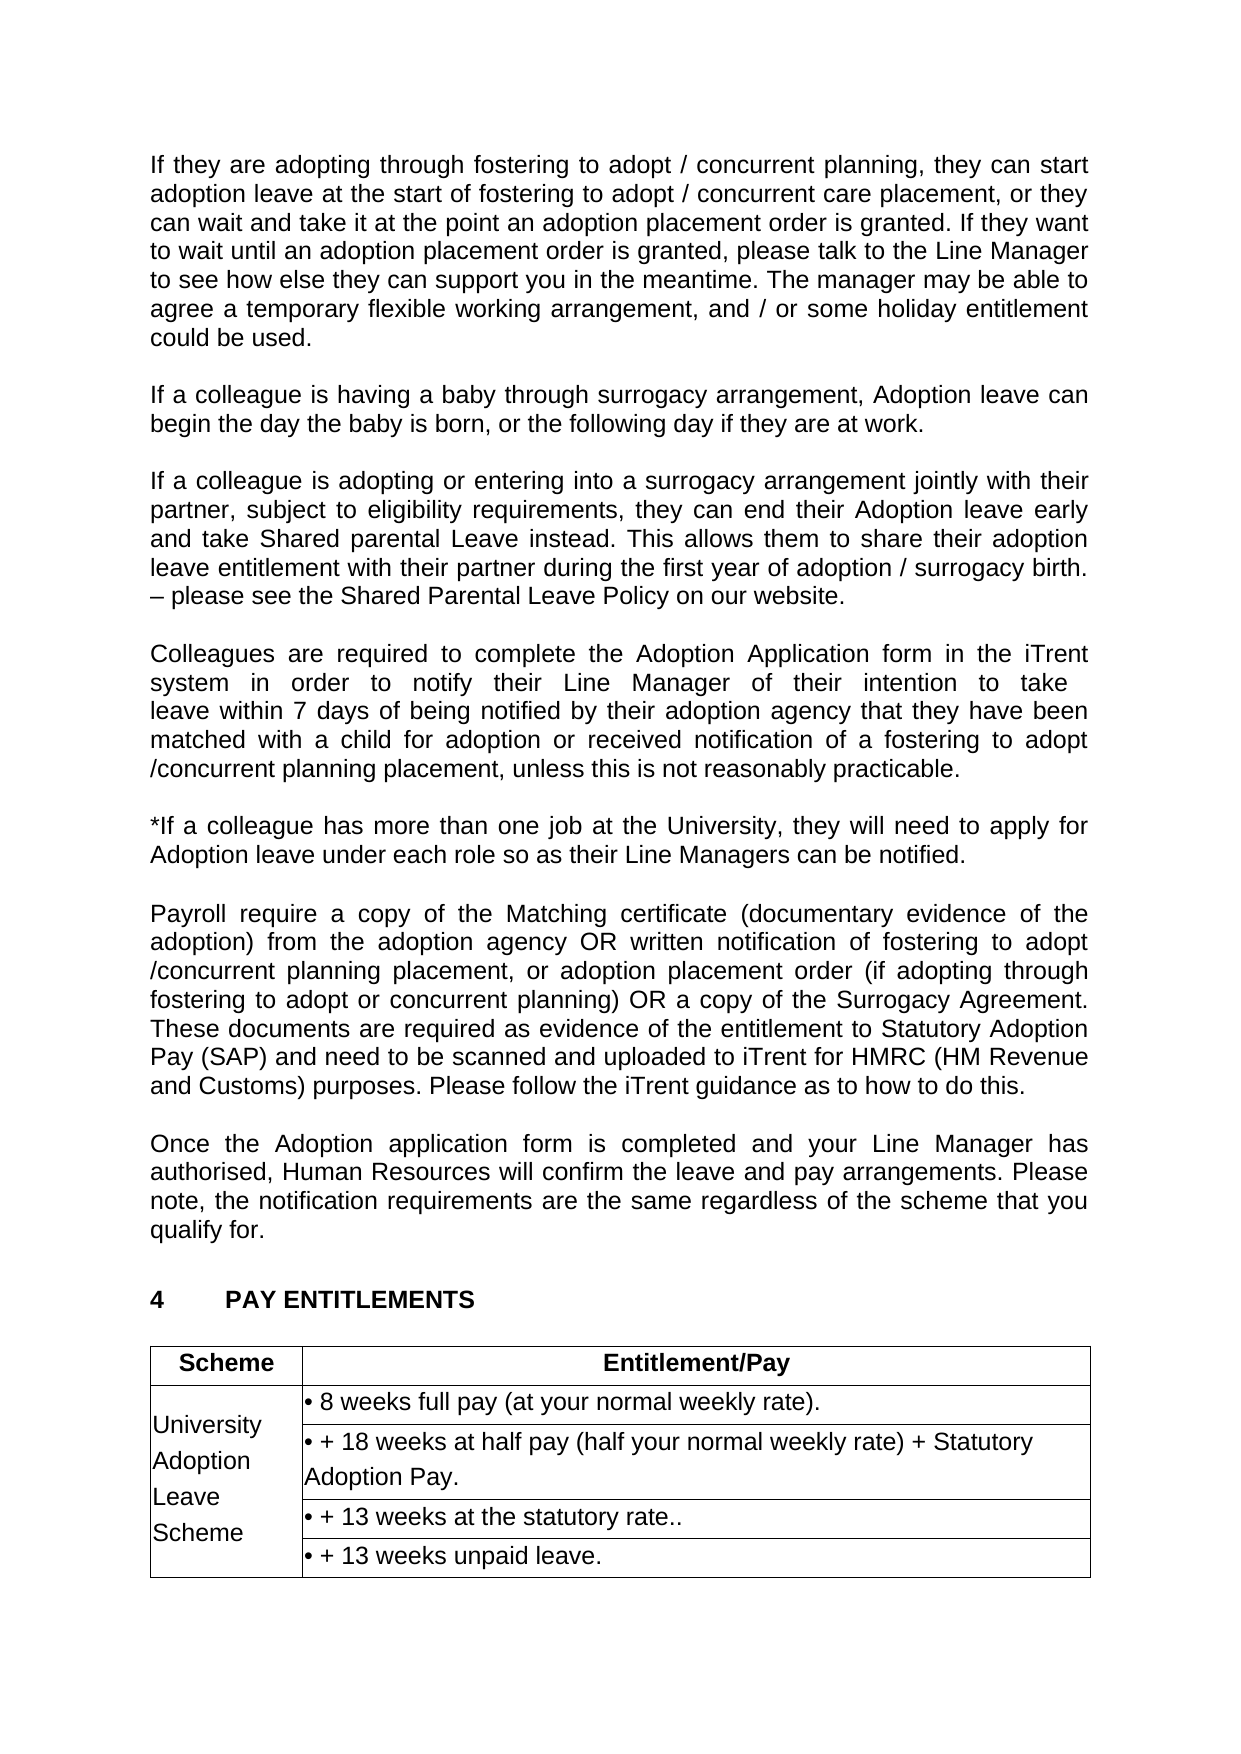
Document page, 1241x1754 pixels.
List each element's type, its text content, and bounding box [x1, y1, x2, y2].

table_cell • + 13 weeks at the statutory rate.. [303, 1500, 1090, 1538]
text If they are adopting through fostering to adopt / concurrent planning, they can start adoption leave at the start of fostering to adopt / concurrent care placement, or they can wait and take it at the point an adoption placement order is granted. If they want to wait until an adoption placement order is granted, please talk to the Line Manager to see how else they can support you in the meantime. The manager may be able to agree a temporary flexible working arrangement, and / or some holiday entitlement could be used. [150, 150, 1090, 351]
table_cell • + 13 weeks unpaid leave. [303, 1539, 1090, 1577]
table_header Entitlement/Pay [303, 1347, 1090, 1385]
text Once the Adoption application form is completed and your Line Manager has authorised, Human Resources will confirm the leave and pay arrangements. Please note, the notification requirements are the same regardless of the scheme that you qualify for. [150, 1100, 1090, 1243]
text Payroll require a copy of the Matching certificate (documentary evidence of the adoption) from the adoption agency OR written notification of fostering to adopt /concurrent planning placement, or adoption placement order (if adopting through fostering to adopt or concurrent planning) OR a copy of the Surrogacy Agreement. These documents are required as evidence of the entitlement to Statutory Adoption Pay (SAP) and need to be scanned and uploaded to iTrent for HMRC (HM Revenue and Customs) purposes. Please follow the iTrent guidance as to how to do this. [150, 869, 1090, 1100]
subtitle 4 PAY ENTITLEMENTS [150, 1285, 1090, 1313]
text *If a colleague has more than one job at the University, they will need to apply for Adoption leave under each role so as their Line Managers can be notified. [150, 811, 1090, 869]
table_cell • + 18 weeks at half pay (half your normal weekly rate) + Statutory Adoption Pay. [303, 1425, 1090, 1499]
table_cell • 8 weeks full pay (at your normal weekly rate). [303, 1386, 1090, 1424]
table_header Scheme [151, 1347, 302, 1385]
text If a colleague is adopting or entering into a surrogacy arrangement jointly with their partner, subject to eligibility requirements, they can end their Adoption leave early and take Shared parental Leave instead. This allows them to share their adoption leave entitlement with their partner during the first year of adoption / surrogacy birth. – please see the Shared Parental Leave Policy on our website. [150, 466, 1090, 610]
table_cell University Adoption Leave Scheme [151, 1386, 302, 1577]
text Colleagues are required to complete the Adoption Application form in the iTrent system in order to notify their Line Manager of their intention to take leave within 7 days of being notified by their adoption agency that they have been matched with a child for adoption or received notification of a fostering to adopt /concurrent planning placement, unless this is not reasonably practicable. [150, 639, 1090, 782]
text If a colleague is having a baby through surrogacy arrangement, Adoption leave can begin the day the baby is born, or the following day if they are at work. [150, 380, 1090, 437]
